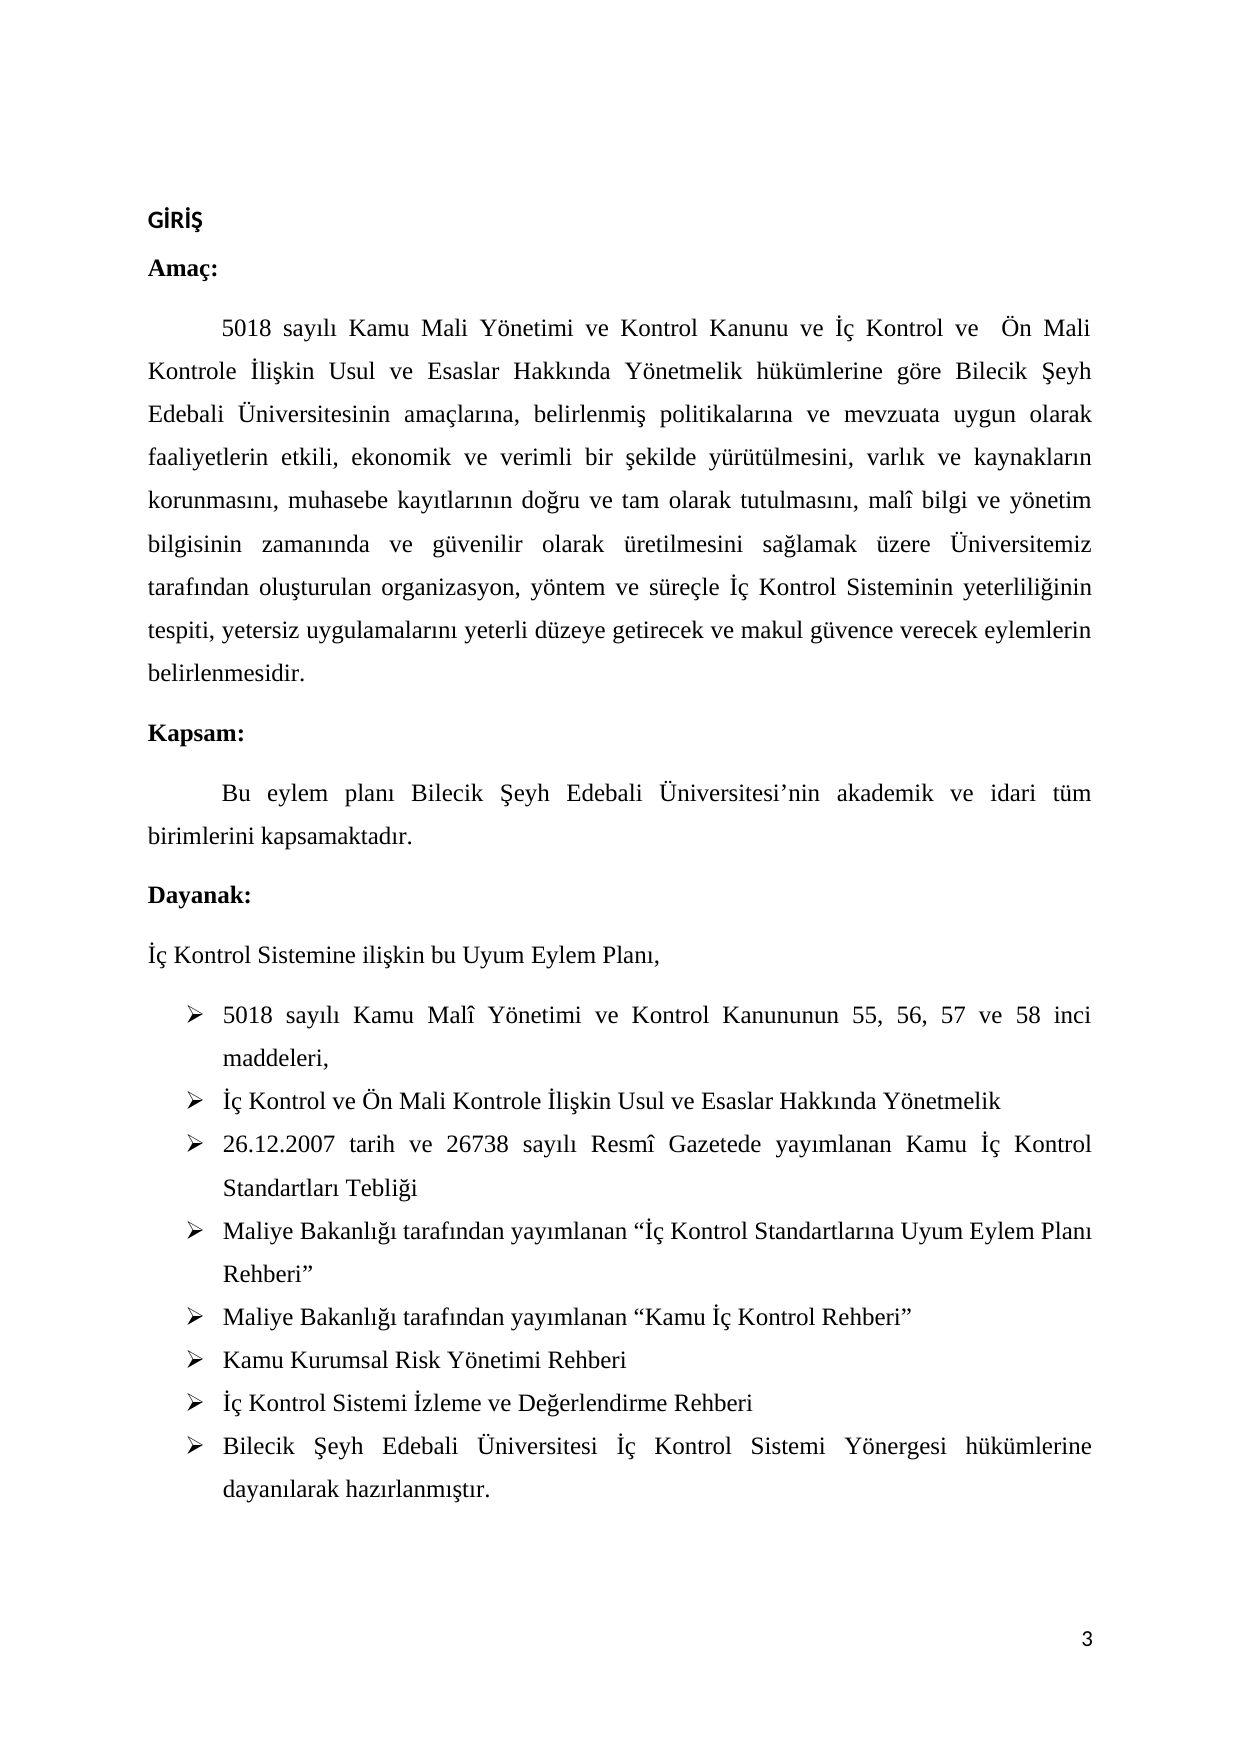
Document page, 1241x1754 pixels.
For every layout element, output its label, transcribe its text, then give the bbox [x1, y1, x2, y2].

text Dayanak: [148, 881, 1093, 909]
text 5018 sayılı Kamu Mali Yönetimi ve Kontrol Kanunu ve İç Kontrol ve Ön Mali Kontrole İlişkin Usul ve Esaslar Hakkında Yönetmelik hükümlerine göre Bilecik Şeyh Edebali Üniversitesinin amaçlarına, belirlenmiş politikalarına ve mevzuata uygun olarak faaliyetlerin etkili, ekonomik ve verimli bir şekilde yürütülmesini, varlık ve kaynakların korunmasını, muhasebe kayıtlarının doğru ve tam olarak tutulmasını, malî bilgi ve yönetim bilgisinin zamanında ve güvenilir olarak üretilmesini sağlamak üzere Üniversitemiz tarafından oluşturulan organizasyon, yöntem ve süreçle İç Kontrol Sisteminin yeterliliğinin tespiti, yetersiz uygulamalarını yeterli düzeye getirecek ve makul güvence verecek eylemlerin belirlenmesidir. [148, 313, 1093, 687]
list 26.12.2007 tarih ve 26738 sayılı Resmî Gazetede yayımlanan Kamu İç Kontrol Standartları Tebliği [185, 1129, 1093, 1201]
list Maliye Bakanlığı tarafından yayımlanan “İç Kontrol Standartlarına Uyum Eylem Planı Rehberi” [185, 1216, 1093, 1288]
text Amaç: [148, 253, 1093, 282]
list 5018 sayılı Kamu Malî Yönetimi ve Kontrol Kanununun 55, 56, 57 ve 58 inci maddeleri, [185, 1000, 1093, 1072]
text Kapsam: [148, 718, 1093, 747]
text İç Kontrol Sistemine ilişkin bu Uyum Eylem Planı, [148, 940, 1093, 969]
text Bu eylem planı Bilecik Şeyh Edebali Üniversitesi’nin akademik ve idari tüm birimlerini kapsamaktadır. [148, 778, 1093, 849]
list Kamu Kurumsal Risk Yönetimi Rehberi [185, 1345, 1093, 1374]
list İç Kontrol Sistemi İzleme ve Değerlendirme Rehberi [185, 1388, 1093, 1417]
list Bilecik Şeyh Edebali Üniversitesi İç Kontrol Sistemi Yönergesi hükümlerine dayanılarak hazırlanmıştır. [185, 1431, 1093, 1503]
text GİRİŞ [148, 204, 1093, 234]
list Maliye Bakanlığı tarafından yayımlanan “Kamu İç Kontrol Rehberi” [185, 1302, 1093, 1331]
list İç Kontrol ve Ön Mali Kontrole İlişkin Usul ve Esaslar Hakkında Yönetmelik [185, 1086, 1093, 1115]
